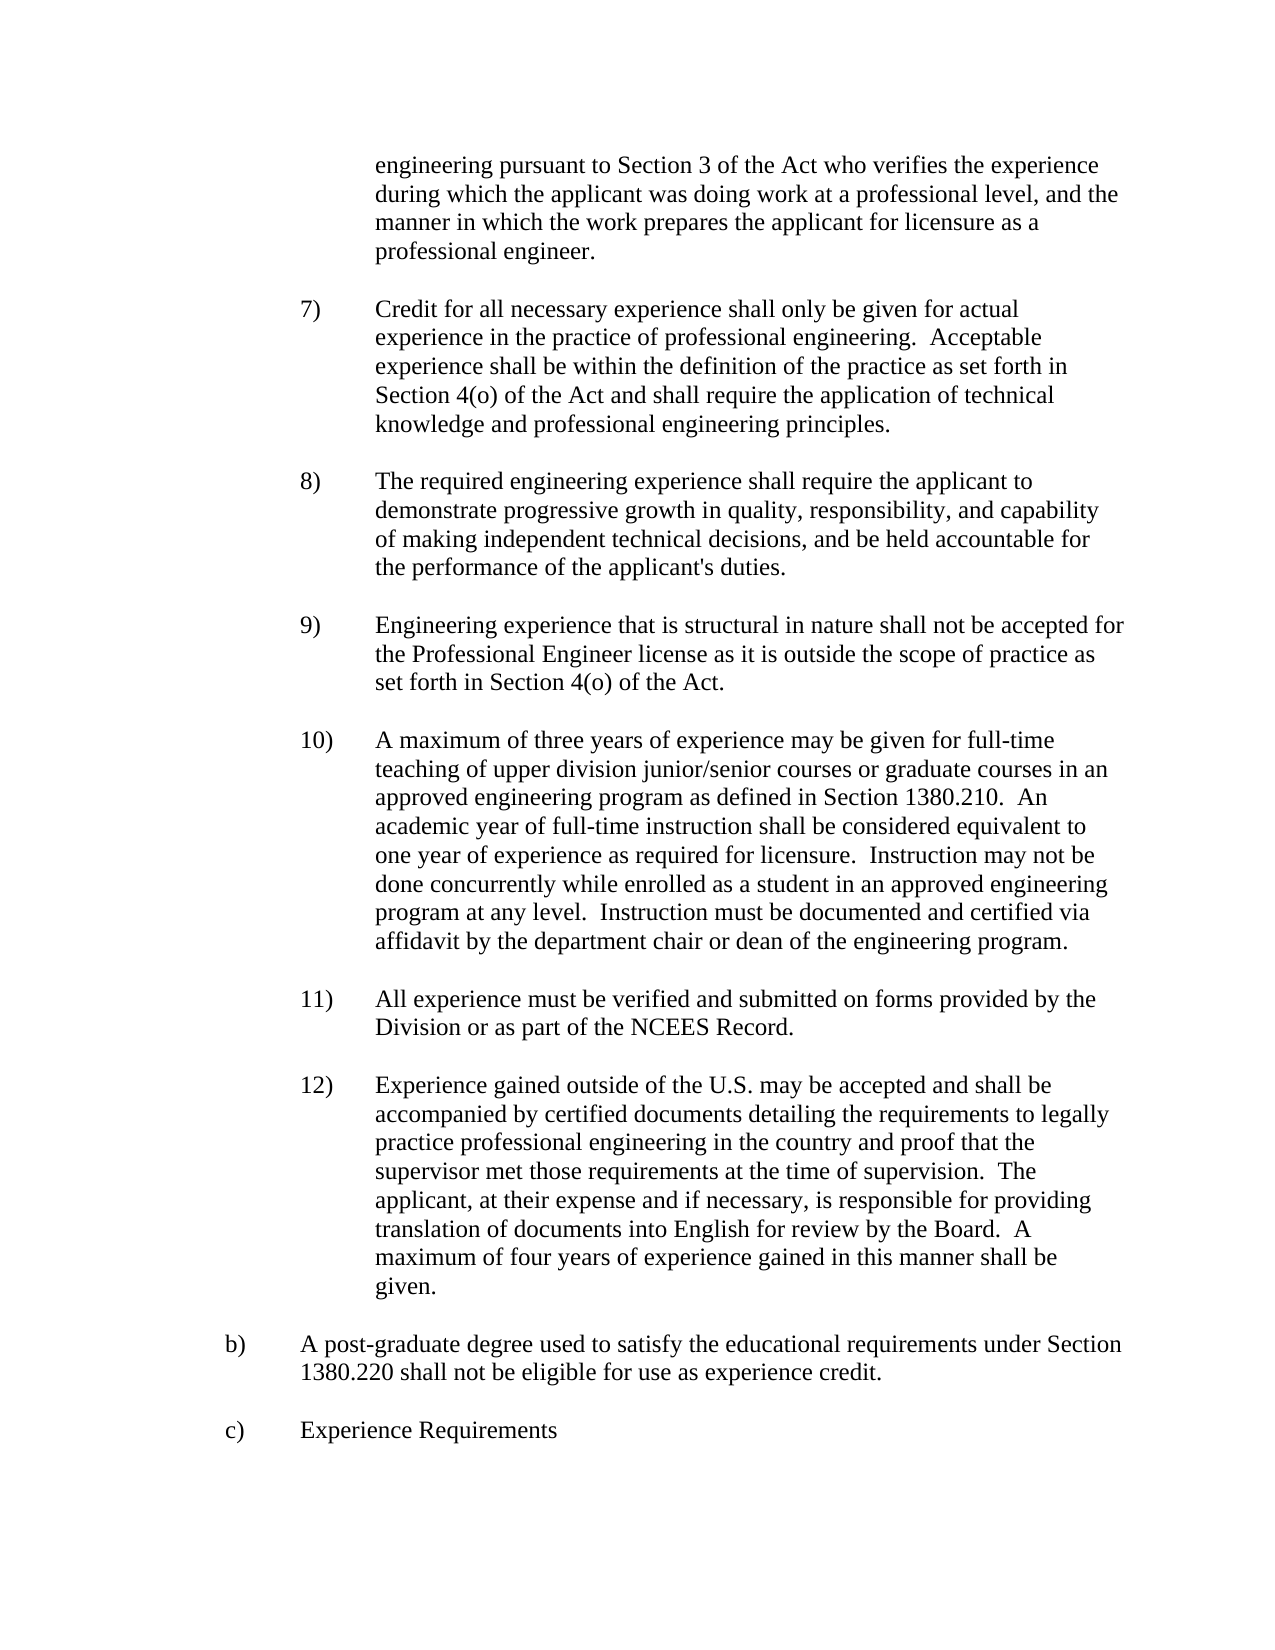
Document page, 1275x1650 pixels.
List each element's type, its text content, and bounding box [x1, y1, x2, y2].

text 8) The required engineering experience shall require the applicant to demonstrate progressive growth in quality, responsibility, and capability of making independent technical decisions, and be held accountable for the performance of the applicant's duties. [300, 466, 1125, 581]
text 7) Credit for all necessary experience shall only be given for actual experience in the practice of professional engineering. Acceptable experience shall be within the definition of the practice as set forth in Section 4(o) of the Act and shall require the application of technical knowledge and professional engineering principles. [300, 294, 1125, 437]
text 11) All experience must be verified and submitted on forms provided by the Division or as part of the NCEES Record. [300, 984, 1125, 1041]
text 12) Experience gained outside of the U.S. may be accepted and shall be accompanied by certified documents detailing the requirements to legally practice professional engineering in the country and proof that the supervisor met those requirements at the time of supervision. The applicant, at their expense and if necessary, is responsible for providing translation of documents into English for review by the Board. A maximum of four years of experience gained in this manner shall be given. [300, 1070, 1125, 1300]
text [300, 150, 1125, 265]
text c) Experience Requirements [150, 1415, 1125, 1444]
text b) A post-graduate degree used to satisfy the educational requirements under Section 1380.220 shall not be eligible for use as experience credit. [225, 1329, 1125, 1386]
text 9) Engineering experience that is structural in nature shall not be accepted for the Professional Engineer license as it is outside the scope of practice as set forth in Section 4(o) of the Act. [300, 610, 1125, 696]
text 10) A maximum of three years of experience may be given for full-time teaching of upper division junior/senior courses or graduate courses in an approved engineering program as defined in Section 1380.210. An academic year of full-time instruction shall be considered equivalent to one year of experience as required for licensure. Instruction may not be done concurrently while enrolled as a student in an approved engineering program at any level. Instruction must be documented and certified via affidavit by the department chair or dean of the engineering program. [300, 725, 1125, 955]
